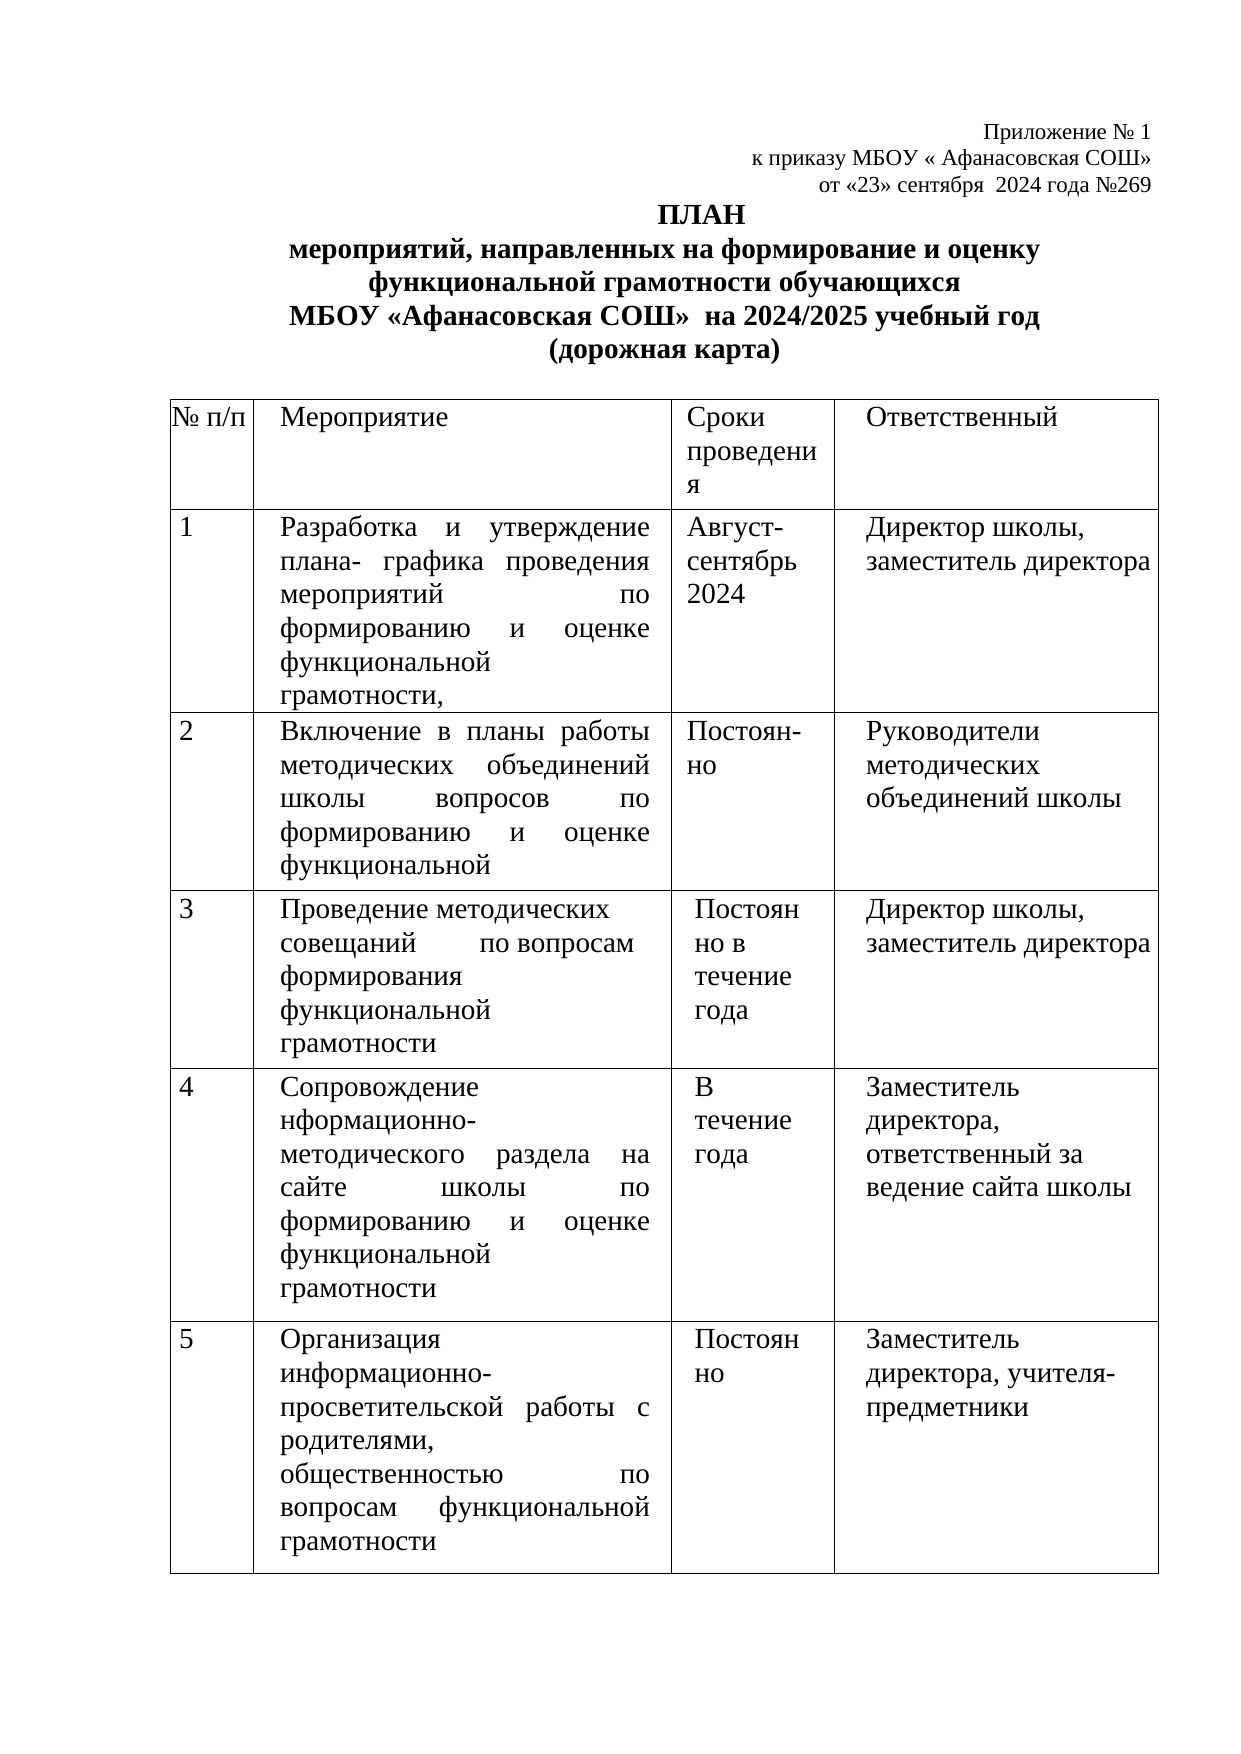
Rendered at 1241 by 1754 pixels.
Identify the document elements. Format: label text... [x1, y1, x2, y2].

table_cell Организация информационно-просветительской работы с родителями, общественностью по вопросам функциональной грамотности [254, 1322, 671, 1572]
table_cell Сопровождение нформационно- методического раздела на сайте школы по формированию и оценке функциональной грамотности [254, 1069, 671, 1321]
table_cell 4 [171, 1069, 253, 1321]
table_header Ответственный [835, 400, 1158, 508]
table_header Мероприятие [254, 400, 671, 508]
table_cell Заместитель директора, ответственный за ведение сайта школы [835, 1069, 1158, 1321]
text Приложение № 1 [118, 118, 1152, 144]
text от «23» сентября 2024 года №269 [177, 171, 1152, 197]
table_cell Директор школы, заместитель директора [835, 510, 1158, 712]
table_cell 2 [171, 713, 253, 890]
table_header Сроки проведения [672, 400, 834, 508]
text МБОУ «Афанасовская СОШ» на 2024/2025 учебный год [177, 298, 1152, 331]
table_cell Постоянно [672, 1322, 834, 1572]
table_cell Включение в планы работы методических объединений школы вопросов по формированию и оценке функциональной грамотности [254, 713, 671, 890]
text мероприятий, направленных на формирование и оценку функциональной грамотности обучающихся [177, 231, 1152, 298]
table_cell Постоян-но [672, 713, 834, 890]
text к приказу МБОУ « Афанасовская СОШ» [177, 144, 1152, 171]
table_cell Постоянно в течение года [672, 891, 834, 1068]
table_cell Проведение методических совещаний по вопросам формирования функциональной грамотности [254, 891, 671, 1068]
table_cell В течение года [672, 1069, 834, 1321]
table_cell Август- сентябрь 2024 [672, 510, 834, 712]
table_cell 3 [171, 891, 253, 1068]
table_header № п/п [171, 400, 253, 508]
text ПЛАН [177, 197, 1152, 231]
table_cell Директор школы, заместитель директора [835, 891, 1158, 1068]
table_cell Разработка и утверждение плана- графика проведения мероприятий по формированию и оценке функциональной грамотности, локальных нормативных актов [254, 510, 671, 712]
table_cell 1 [171, 510, 253, 712]
table_cell Заместитель директора, учителя-предметники [835, 1322, 1158, 1572]
text (дорожная карта) [177, 331, 1152, 365]
table_cell 5 [171, 1322, 253, 1572]
table_cell Руководители методических объединений школы [835, 713, 1158, 890]
